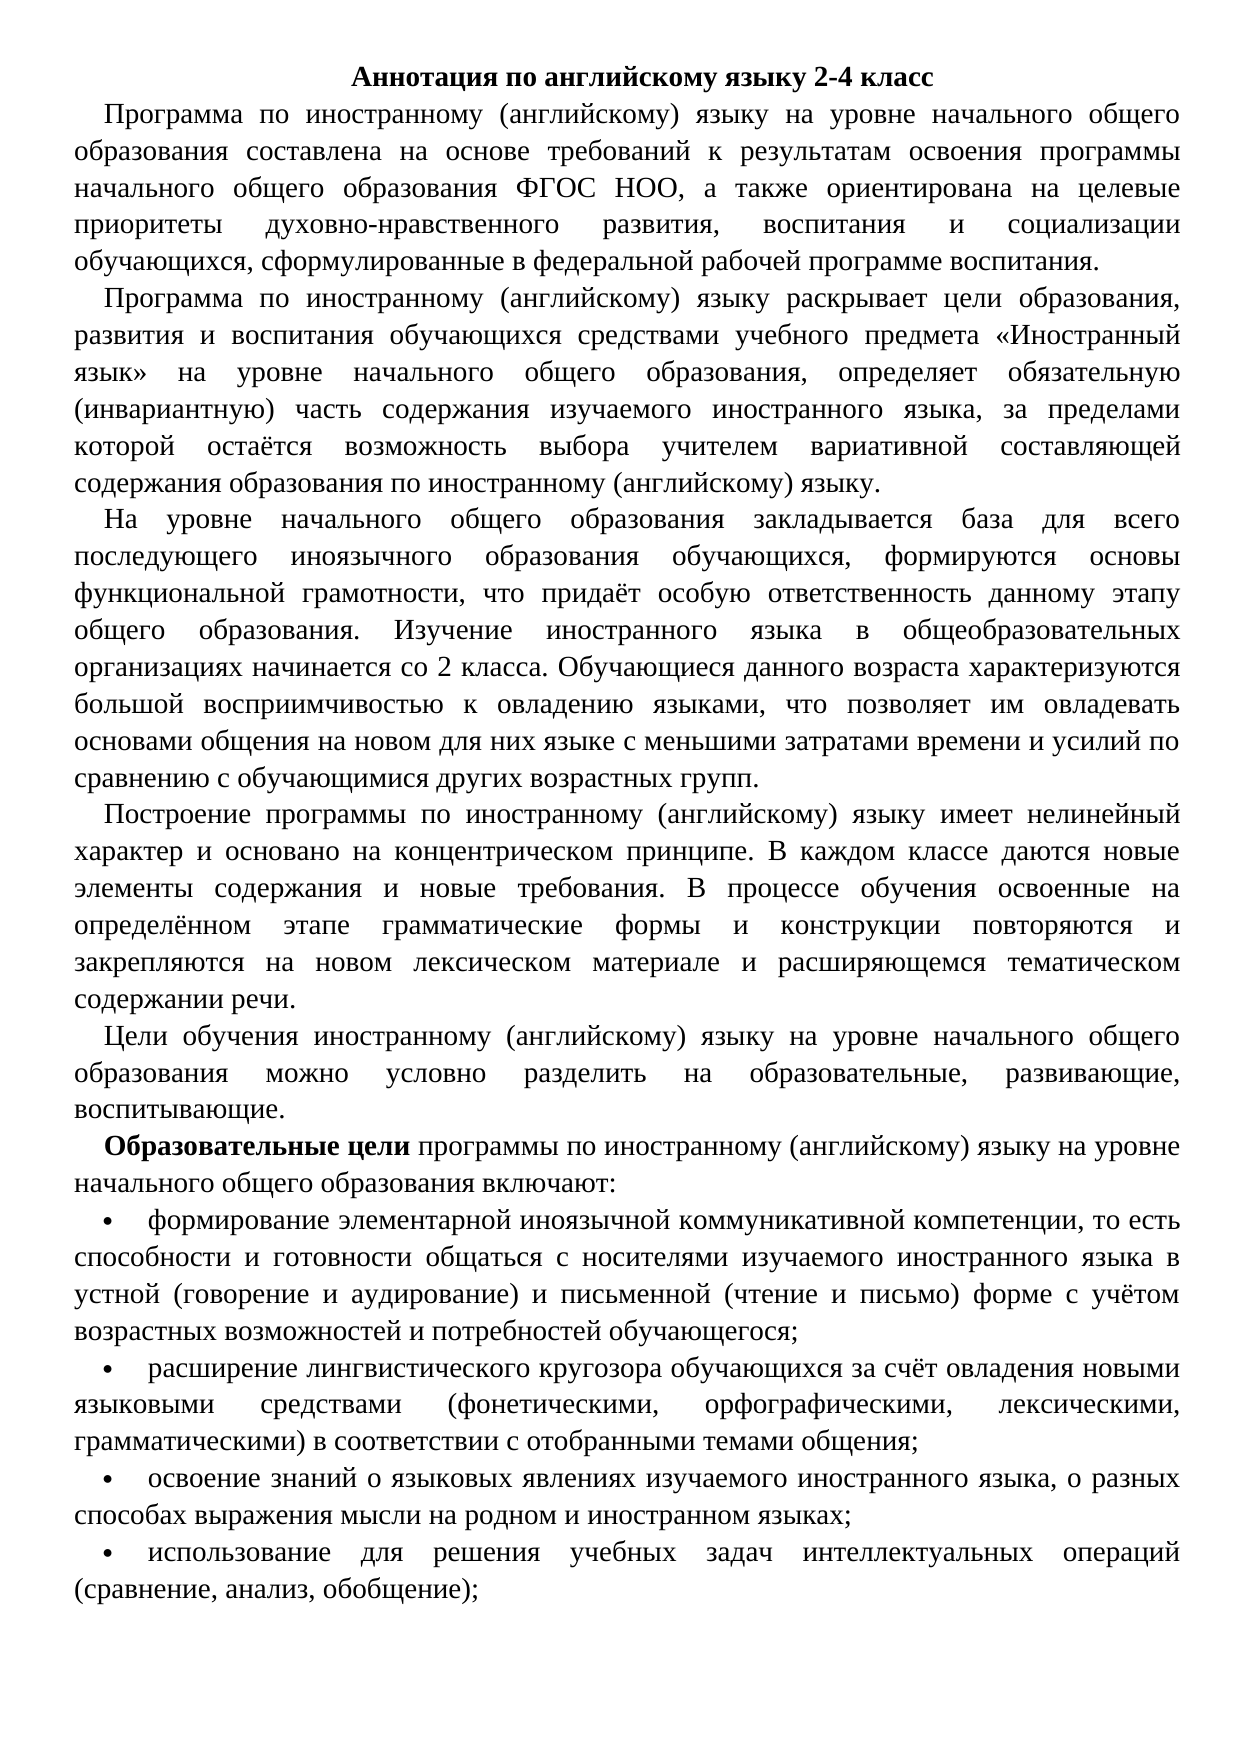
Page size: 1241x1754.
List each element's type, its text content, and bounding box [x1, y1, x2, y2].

text Построение программы по иностранному (английскому) языку имеет нелинейный характер и основано на концентрическом принципе. В каждом классе даются новые элементы содержания и новые требования. В процессе обучения освоенные на определённом этапе грамматические формы и конструкции повторяются и закрепляются на новом лексическом материале и расширяющемся тематическом содержании речи. [74, 797, 1181, 1014]
list формирование элементарной иноязычной коммуникативной компетенции, то есть способности и готовности общаться с носителями изучаемого иностранного языка в устной (говорение и аудирование) и письменной (чтение и письмо) форме с учётом возрастных возможностей и потребностей обучающегося; [74, 1202, 1181, 1346]
text На уровне начального общего образования закладывается база для всего последующего иноязычного образования обучающихся, формируются основы функциональной грамотности, что придаёт особую ответственность данному этапу общего образования. Изучение иностранного языка в общеобразовательных организациях начинается со 2 класса. Обучающиеся данного возраста характеризуются большой восприимчивостью к овладению языками, что позволяет им овладевать основами общения на новом для них языке с меньшими затратами времени и усилий по сравнению с обучающимися других возрастных групп. [74, 502, 1181, 793]
text Аннотация по английскому языку 2-4 класс [74, 59, 1181, 93]
text Программа по иностранному (английскому) языку раскрывает цели образования, развития и воспитания обучающихся средствами учебного предмета «Иностранный язык» на уровне начального общего образования, определяет обязательную (инвариантную) часть содержания изучаемого иностранного языка, за пределами которой остаётся возможность выбора учителем вариативной составляющей содержания образования по иностранному (английскому) языку. [74, 280, 1181, 498]
list расширение лингвистического кругозора обучающихся за счёт овладения новыми языковыми средствами (фонетическими, орфографическими, лексическими, грамматическими) в соответствии c отобранными темами общения; [74, 1350, 1181, 1457]
text Цели обучения иностранному (английскому) языку на уровне начального общего образования можно условно разделить на образовательные, развивающие, воспитывающие. [74, 1018, 1181, 1125]
text Образовательные цели программы по иностранному (английскому) языку на уровне начального общего образования включают: [74, 1128, 1181, 1199]
text Программа по иностранному (английскому) языку на уровне начального общего образования составлена на основе требований к результатам освоения программы начального общего образования ФГОС НОО, а также ориентирована на целевые приоритеты духовно-нравственного развития, воспитания и социализации обучающихся, сформулированные в федеральной рабочей программе воспитания. [74, 96, 1181, 277]
list освоение знаний о языковых явлениях изучаемого иностранного языка, о разных способах выражения мысли на родном и иностранном языках; [74, 1460, 1181, 1531]
list использование для решения учебных задач интеллектуальных операций (сравнение, анализ, обобщение); [74, 1534, 1181, 1604]
